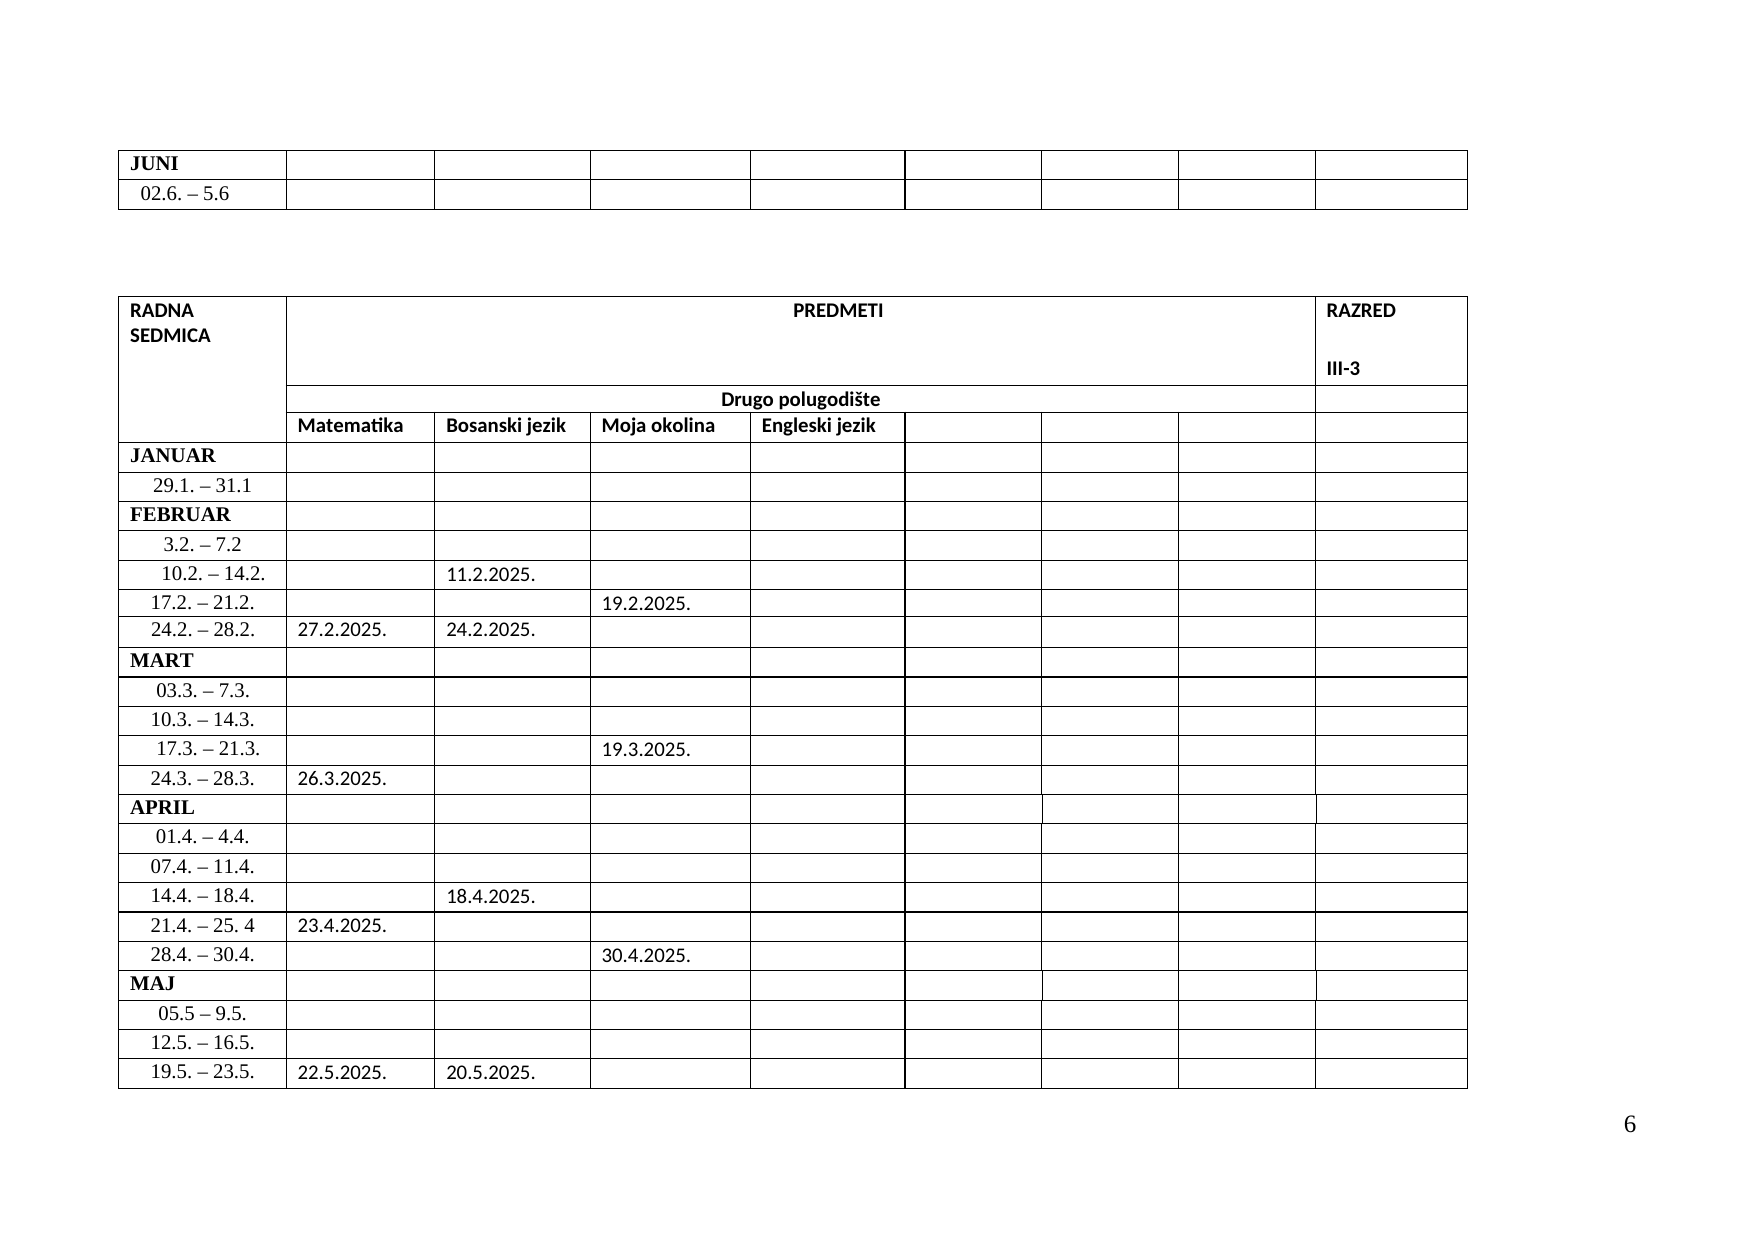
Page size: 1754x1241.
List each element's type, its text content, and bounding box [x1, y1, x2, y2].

table_cell [435, 1001, 590, 1029]
table_cell [906, 766, 1041, 794]
table_cell [287, 942, 434, 970]
table_cell [1042, 766, 1178, 794]
table_cell 18.4.2025. [435, 883, 590, 911]
table_cell [435, 971, 590, 999]
table_cell [287, 824, 434, 853]
table_cell [435, 443, 590, 472]
table_cell [1042, 854, 1178, 882]
table_cell 11.2.2025. [435, 561, 590, 589]
table_cell [591, 617, 750, 647]
table_cell [1179, 561, 1315, 589]
table_cell [287, 678, 434, 706]
table_cell [591, 795, 750, 823]
table_cell 24.2. – 28.2. [119, 617, 286, 647]
table_cell [1042, 473, 1178, 501]
table_cell Drugo polugodište [287, 386, 1315, 412]
table_cell [906, 736, 1041, 764]
table_cell [591, 678, 750, 706]
table_cell [591, 531, 750, 560]
table_cell [906, 648, 1041, 676]
table_cell 05.5 – 9.5. [119, 1001, 286, 1029]
table_cell [1317, 795, 1467, 823]
table_cell [591, 443, 750, 472]
table_cell [591, 180, 750, 209]
table_cell 07.4. – 11.4. [119, 854, 286, 882]
table_cell [287, 473, 434, 501]
table_cell [287, 795, 434, 823]
table_cell [1179, 648, 1315, 676]
table_cell [1316, 590, 1467, 616]
table_cell [435, 824, 590, 853]
table_cell [751, 736, 904, 764]
table_cell [1316, 180, 1467, 209]
table_cell [1179, 1059, 1315, 1088]
table_cell [906, 531, 1041, 560]
table_cell [591, 971, 750, 999]
table_cell APRIL [119, 795, 286, 823]
table_cell [1042, 1030, 1178, 1058]
table_cell [1042, 443, 1178, 472]
table_cell [435, 151, 590, 179]
table_cell [287, 561, 434, 589]
table_cell [1179, 502, 1315, 530]
table_cell [906, 1030, 1041, 1058]
table_cell [906, 561, 1041, 589]
table_cell [591, 766, 750, 794]
table_cell [591, 1001, 750, 1029]
table_cell [1316, 913, 1467, 941]
table_cell [1179, 1001, 1315, 1029]
table_cell [751, 590, 904, 616]
table_cell [1042, 648, 1178, 676]
table_cell [435, 473, 590, 501]
table_cell [435, 1030, 590, 1058]
table_cell 24.2.2025. [435, 617, 590, 647]
table_cell [287, 707, 434, 735]
table_cell [751, 502, 904, 530]
table_cell [287, 971, 434, 999]
table_cell [435, 913, 590, 941]
table_cell [751, 795, 904, 823]
table_cell [1042, 590, 1178, 616]
table_cell JANUAR [119, 443, 286, 472]
table_cell [1316, 1059, 1467, 1088]
table_cell [906, 1059, 1041, 1088]
table_cell [906, 413, 1041, 442]
table_cell [1316, 1001, 1467, 1029]
table_cell [1316, 443, 1467, 472]
table_cell 29.1. – 31.1 [119, 473, 286, 501]
table_cell 03.3. – 7.3. [119, 678, 286, 706]
table_cell [751, 151, 904, 179]
table_cell [751, 913, 904, 941]
table_cell [1179, 883, 1315, 911]
table_cell [1042, 502, 1178, 530]
table_cell [1316, 648, 1467, 676]
table_cell Matematika [287, 413, 434, 442]
table_cell [751, 648, 904, 676]
table_cell 30.4.2025. [591, 942, 750, 970]
table_cell [1042, 942, 1178, 970]
table_cell [287, 502, 434, 530]
table_cell [435, 678, 590, 706]
table_cell [1179, 590, 1315, 616]
table_cell [1042, 1001, 1178, 1029]
table_cell [591, 561, 750, 589]
table_cell [906, 942, 1041, 970]
table_cell [1042, 883, 1178, 911]
table_cell [1316, 151, 1467, 179]
table_cell [1316, 854, 1467, 882]
table_cell [1316, 707, 1467, 735]
table_cell [591, 883, 750, 911]
table_cell 19.5. – 23.5. [119, 1059, 286, 1088]
table_cell [906, 678, 1041, 706]
table_cell [906, 854, 1041, 882]
table_cell [751, 678, 904, 706]
table_cell [1316, 736, 1467, 764]
table_cell [1179, 766, 1315, 794]
table_cell [1042, 531, 1178, 560]
table_cell [1179, 617, 1315, 647]
table_cell [1179, 913, 1315, 941]
table_cell [1179, 413, 1315, 442]
table_cell 21.4. – 25. 4 [119, 913, 286, 941]
table_cell [751, 883, 904, 911]
table_cell [1179, 942, 1315, 970]
table_cell [1042, 707, 1178, 735]
table_cell [751, 473, 904, 501]
table_cell 20.5.2025. [435, 1059, 590, 1088]
table_cell [1179, 971, 1316, 999]
table_cell [751, 561, 904, 589]
table_cell [435, 736, 590, 764]
table_cell [1179, 707, 1315, 735]
table_cell [1316, 883, 1467, 911]
table_cell [906, 590, 1041, 616]
table_cell [435, 795, 590, 823]
table_cell [751, 531, 904, 560]
table_cell [1179, 795, 1316, 823]
table_cell [751, 766, 904, 794]
table_cell [1179, 824, 1315, 853]
table_cell [1179, 473, 1315, 501]
table_cell 22.5.2025. [287, 1059, 434, 1088]
table_cell [591, 1030, 750, 1058]
table_cell [906, 617, 1041, 647]
table_cell [1042, 561, 1178, 589]
table_cell 12.5. – 16.5. [119, 1030, 286, 1058]
table_cell [1179, 678, 1315, 706]
table_cell [906, 180, 1041, 209]
table_cell [1042, 617, 1178, 647]
table_header RADNA SEDMICA [119, 297, 286, 442]
table_cell [1042, 1059, 1178, 1088]
table_cell [1042, 678, 1178, 706]
table_cell [906, 795, 1042, 823]
table_cell [906, 883, 1041, 911]
table_cell [591, 1059, 750, 1088]
table_cell [906, 913, 1041, 941]
table_cell [1316, 678, 1467, 706]
table_cell [435, 648, 590, 676]
table_cell [1316, 1030, 1467, 1058]
table_cell [591, 151, 750, 179]
table_cell [1316, 473, 1467, 501]
table_cell 19.3.2025. [591, 736, 750, 764]
table_cell [906, 473, 1041, 501]
table_cell [435, 942, 590, 970]
table_cell [1179, 854, 1315, 882]
table_cell [435, 531, 590, 560]
table_cell [591, 502, 750, 530]
table_cell [591, 707, 750, 735]
table_cell [287, 854, 434, 882]
table_cell [906, 1001, 1041, 1029]
table_cell [751, 1059, 904, 1088]
table_cell 10.2. – 14.2. [119, 561, 286, 589]
table_cell Engleski jezik [751, 413, 904, 442]
table_cell [435, 502, 590, 530]
table_cell [435, 590, 590, 616]
table_cell [287, 648, 434, 676]
table_cell [1316, 502, 1467, 530]
table_cell [1316, 766, 1467, 794]
table_cell [1179, 151, 1315, 179]
table_cell [1042, 180, 1178, 209]
table_cell [1042, 736, 1178, 764]
table_cell [591, 913, 750, 941]
table_cell [435, 766, 590, 794]
table_cell [751, 443, 904, 472]
table_cell [906, 707, 1041, 735]
table_cell [751, 180, 904, 209]
table_cell [1179, 1030, 1315, 1058]
table_cell [751, 707, 904, 735]
table_cell [287, 1030, 434, 1058]
table_cell [906, 824, 1041, 853]
table_cell 28.4. – 30.4. [119, 942, 286, 970]
table_cell 23.4.2025. [287, 913, 434, 941]
table_cell [1316, 942, 1467, 970]
table_cell [1316, 561, 1467, 589]
table_cell [287, 883, 434, 911]
table_cell [751, 942, 904, 970]
table_cell [1042, 824, 1178, 853]
table_cell [287, 531, 434, 560]
table_cell [751, 824, 904, 853]
table_cell [591, 473, 750, 501]
table_cell [435, 854, 590, 882]
table_cell [1043, 971, 1178, 999]
table_cell MART [119, 648, 286, 676]
table_cell JUNI [119, 151, 286, 179]
table_cell [287, 1001, 434, 1029]
table_cell 17.3. – 21.3. [119, 736, 286, 764]
table_cell [287, 736, 434, 764]
table_cell 02.6. – 5.6 [119, 180, 286, 209]
table_cell [1316, 617, 1467, 647]
table_cell [751, 971, 904, 999]
table_cell [1042, 413, 1178, 442]
table_cell [906, 971, 1042, 999]
table_cell 24.3. – 28.3. [119, 766, 286, 794]
table_cell [1317, 971, 1467, 999]
table_cell 26.3.2025. [287, 766, 434, 794]
table_cell [1042, 151, 1178, 179]
table_cell FEBRUAR [119, 502, 286, 530]
table_cell 27.2.2025. [287, 617, 434, 647]
table_cell [1316, 531, 1467, 560]
table_cell [906, 151, 1041, 179]
table_cell [906, 502, 1041, 530]
table_cell MAJ [119, 971, 286, 999]
table_header RAZRED III-3 [1316, 297, 1467, 385]
table_cell [435, 180, 590, 209]
table_cell [1179, 180, 1315, 209]
table_cell [435, 707, 590, 735]
table_cell 3.2. – 7.2 [119, 531, 286, 560]
table_cell [591, 854, 750, 882]
table_cell [591, 824, 750, 853]
table_cell [287, 180, 434, 209]
table_header PREDMETI [287, 297, 1315, 385]
table_cell [287, 443, 434, 472]
table_cell [1316, 386, 1467, 412]
table_cell [1179, 531, 1315, 560]
table_cell 19.2.2025. [591, 590, 750, 616]
table_cell [287, 590, 434, 616]
table_cell [1316, 824, 1467, 853]
table_cell [287, 151, 434, 179]
table_cell [751, 617, 904, 647]
table_cell [751, 854, 904, 882]
table_cell Bosanski jezik [435, 413, 590, 442]
table_cell Moja okolina [591, 413, 750, 442]
table_cell [1043, 795, 1178, 823]
table_cell [1179, 736, 1315, 764]
table_cell 17.2. – 21.2. [119, 590, 286, 616]
table_cell [1179, 443, 1315, 472]
table_cell 10.3. – 14.3. [119, 707, 286, 735]
table_cell [751, 1030, 904, 1058]
table_cell [751, 1001, 904, 1029]
table_cell [1316, 413, 1467, 442]
table_cell [591, 648, 750, 676]
table_cell [906, 443, 1041, 472]
table_cell 14.4. – 18.4. [119, 883, 286, 911]
table_cell 01.4. – 4.4. [119, 824, 286, 853]
table_cell [1042, 913, 1178, 941]
